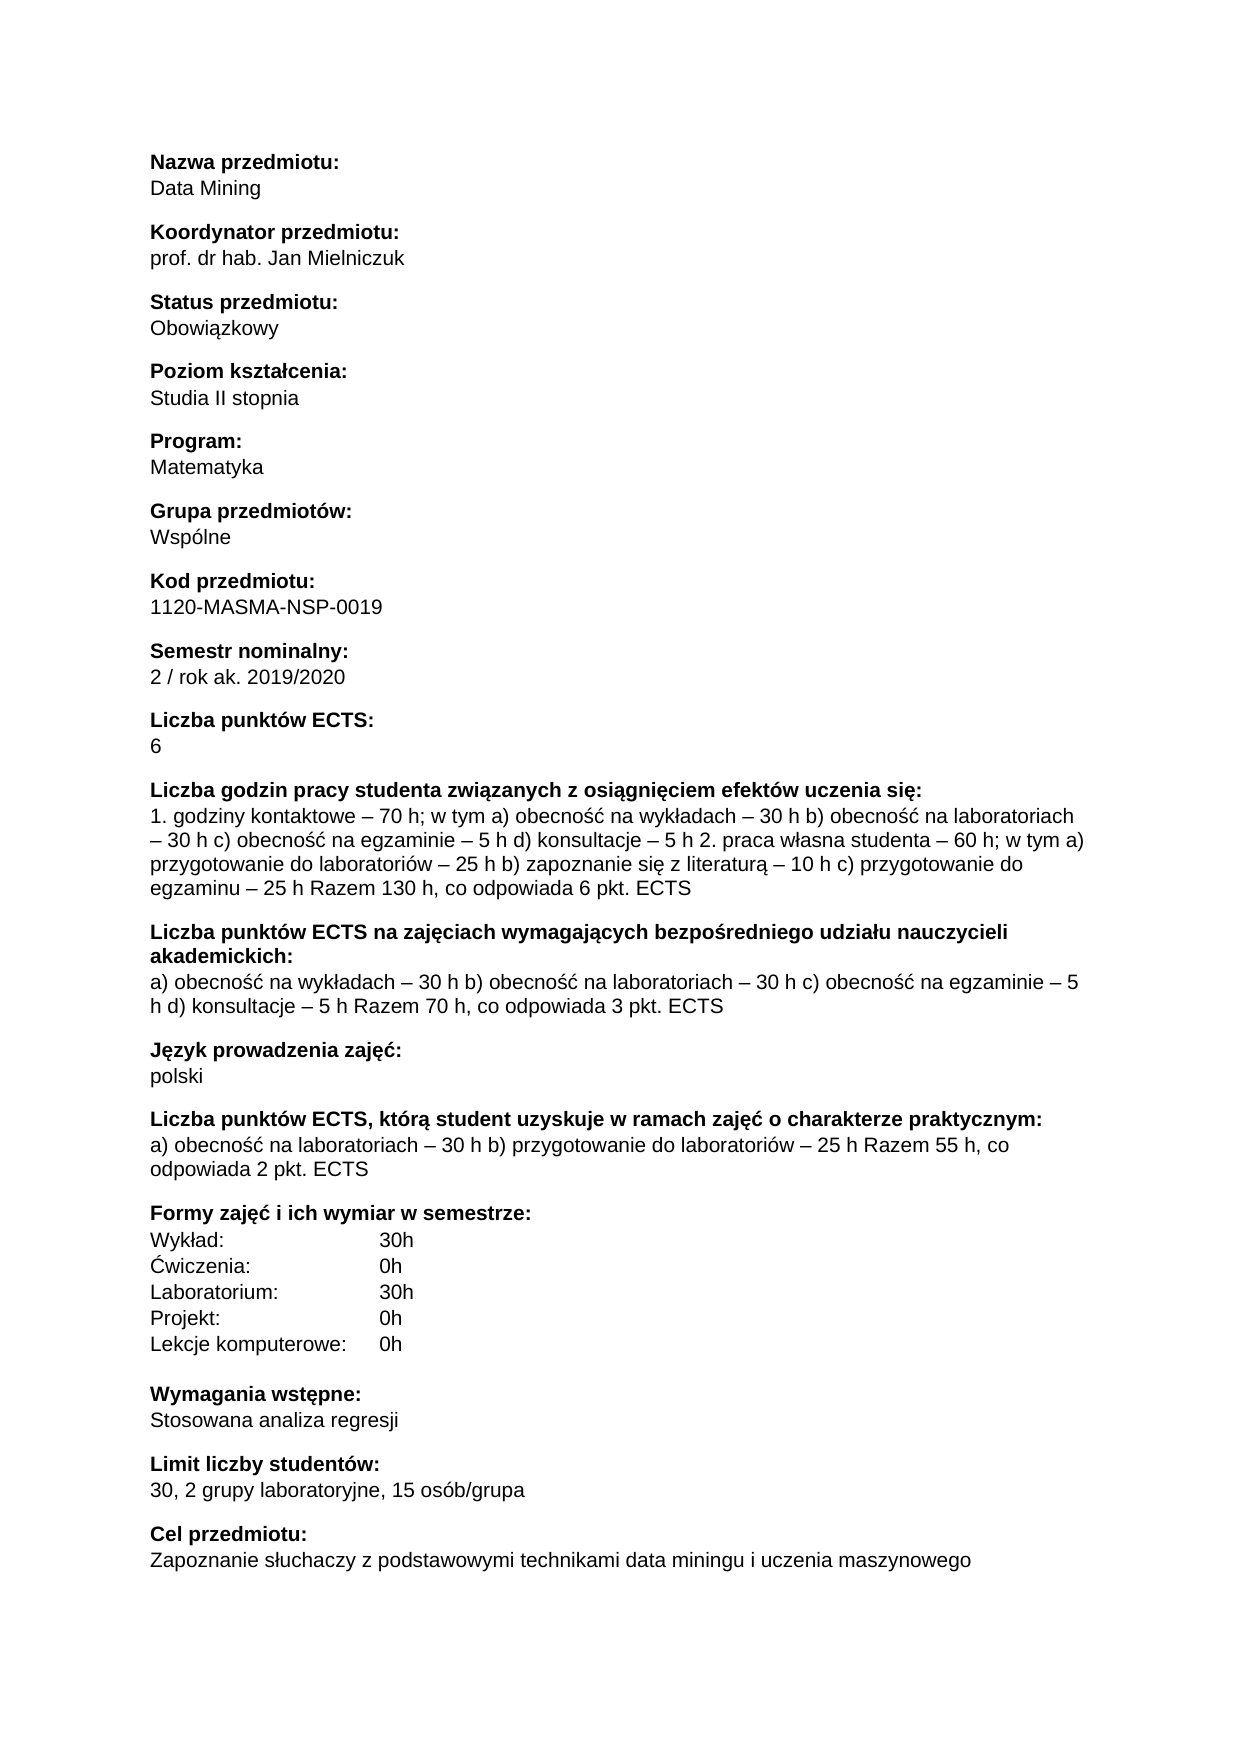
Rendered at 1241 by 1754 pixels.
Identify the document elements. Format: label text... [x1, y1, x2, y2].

text Program: [150, 429, 1090, 453]
table_cell 30h [369, 1278, 597, 1304]
table_cell Laboratorium: [140, 1280, 367, 1304]
text Limit liczby studentów: [150, 1452, 1090, 1476]
text Semestr nominalny: [150, 638, 1090, 662]
text Wymagania wstępne: [150, 1382, 1090, 1406]
table_cell 0h [369, 1252, 597, 1278]
text Data Mining [150, 176, 1090, 200]
text prof. dr hab. Jan Mielniczuk [150, 246, 1090, 270]
table_cell Projekt: [140, 1306, 367, 1330]
text 6 [150, 734, 1090, 758]
text Cel przedmiotu: [150, 1521, 1090, 1545]
text 1120-MASMA-NSP-0019 [150, 595, 1090, 619]
text a) obecność na laboratoriach – 30 h b) przygotowanie do laboratoriów – 25 h Razem 55 h, co odpowiada 2 pkt. ECTS [150, 1133, 1090, 1181]
text Obowiązkowy [150, 316, 1090, 339]
text Liczba punktów ECTS: [150, 708, 1090, 732]
text Zapoznanie słuchaczy z podstawowymi technikami data miningu i uczenia maszynowego [150, 1547, 1090, 1571]
text 30, 2 grupy laboratoryjne, 15 osób/grupa [150, 1478, 1090, 1502]
text Koordynator przedmiotu: [150, 220, 1090, 244]
text Wspólne [150, 525, 1090, 549]
text Liczba punktów ECTS, którą student uzyskuje w ramach zajęć o charakterze praktycznym: [150, 1107, 1090, 1131]
table_cell Ćwiczenia: [140, 1254, 367, 1278]
table_header Wykład: [140, 1228, 367, 1252]
text Stosowana analiza regresji [150, 1408, 1090, 1432]
text a) obecność na wykładach – 30 h b) obecność na laboratoriach – 30 h c) obecność na egzaminie – 5 h d) konsultacje – 5 h Razem 70 h, co odpowiada 3 pkt. ECTS [150, 970, 1090, 1018]
table_cell 0h [369, 1304, 597, 1330]
text 2 / rok ak. 2019/2020 [150, 664, 1090, 688]
text Grupa przedmiotów: [150, 499, 1090, 523]
text polski [150, 1063, 1090, 1087]
text Poziom kształcenia: [150, 359, 1090, 383]
text 1. godziny kontaktowe – 70 h; w tym a) obecność na wykładach – 30 h b) obecność na laboratoriach – 30 h c) obecność na egzaminie – 5 h d) konsultacje – 5 h 2. praca własna studenta – 60 h; w tym a) przygotowanie do laboratoriów – 25 h b) zapoznanie się z literaturą – 10 h c) przygotowanie do egzaminu – 25 h Razem 130 h, co odpowiada 6 pkt. ECTS [150, 804, 1090, 900]
text Liczba godzin pracy studenta związanych z osiągnięciem efektów uczenia się: [150, 778, 1090, 802]
text Kod przedmiotu: [150, 569, 1090, 593]
text Matematyka [150, 455, 1090, 479]
table_cell 0h [369, 1330, 597, 1356]
text Język prowadzenia zajęć: [150, 1037, 1090, 1061]
text Nazwa przedmiotu: [150, 150, 1090, 174]
table_cell Lekcje komputerowe: [140, 1332, 367, 1356]
text Studia II stopnia [150, 385, 1090, 409]
text Liczba punktów ECTS na zajęciach wymagających bezpośredniego udziału nauczycieli akademickich: [150, 920, 1090, 968]
table_header 30h [369, 1228, 597, 1252]
text Status przedmiotu: [150, 289, 1090, 313]
text Formy zajęć i ich wymiar w semestrze: [150, 1201, 1090, 1225]
